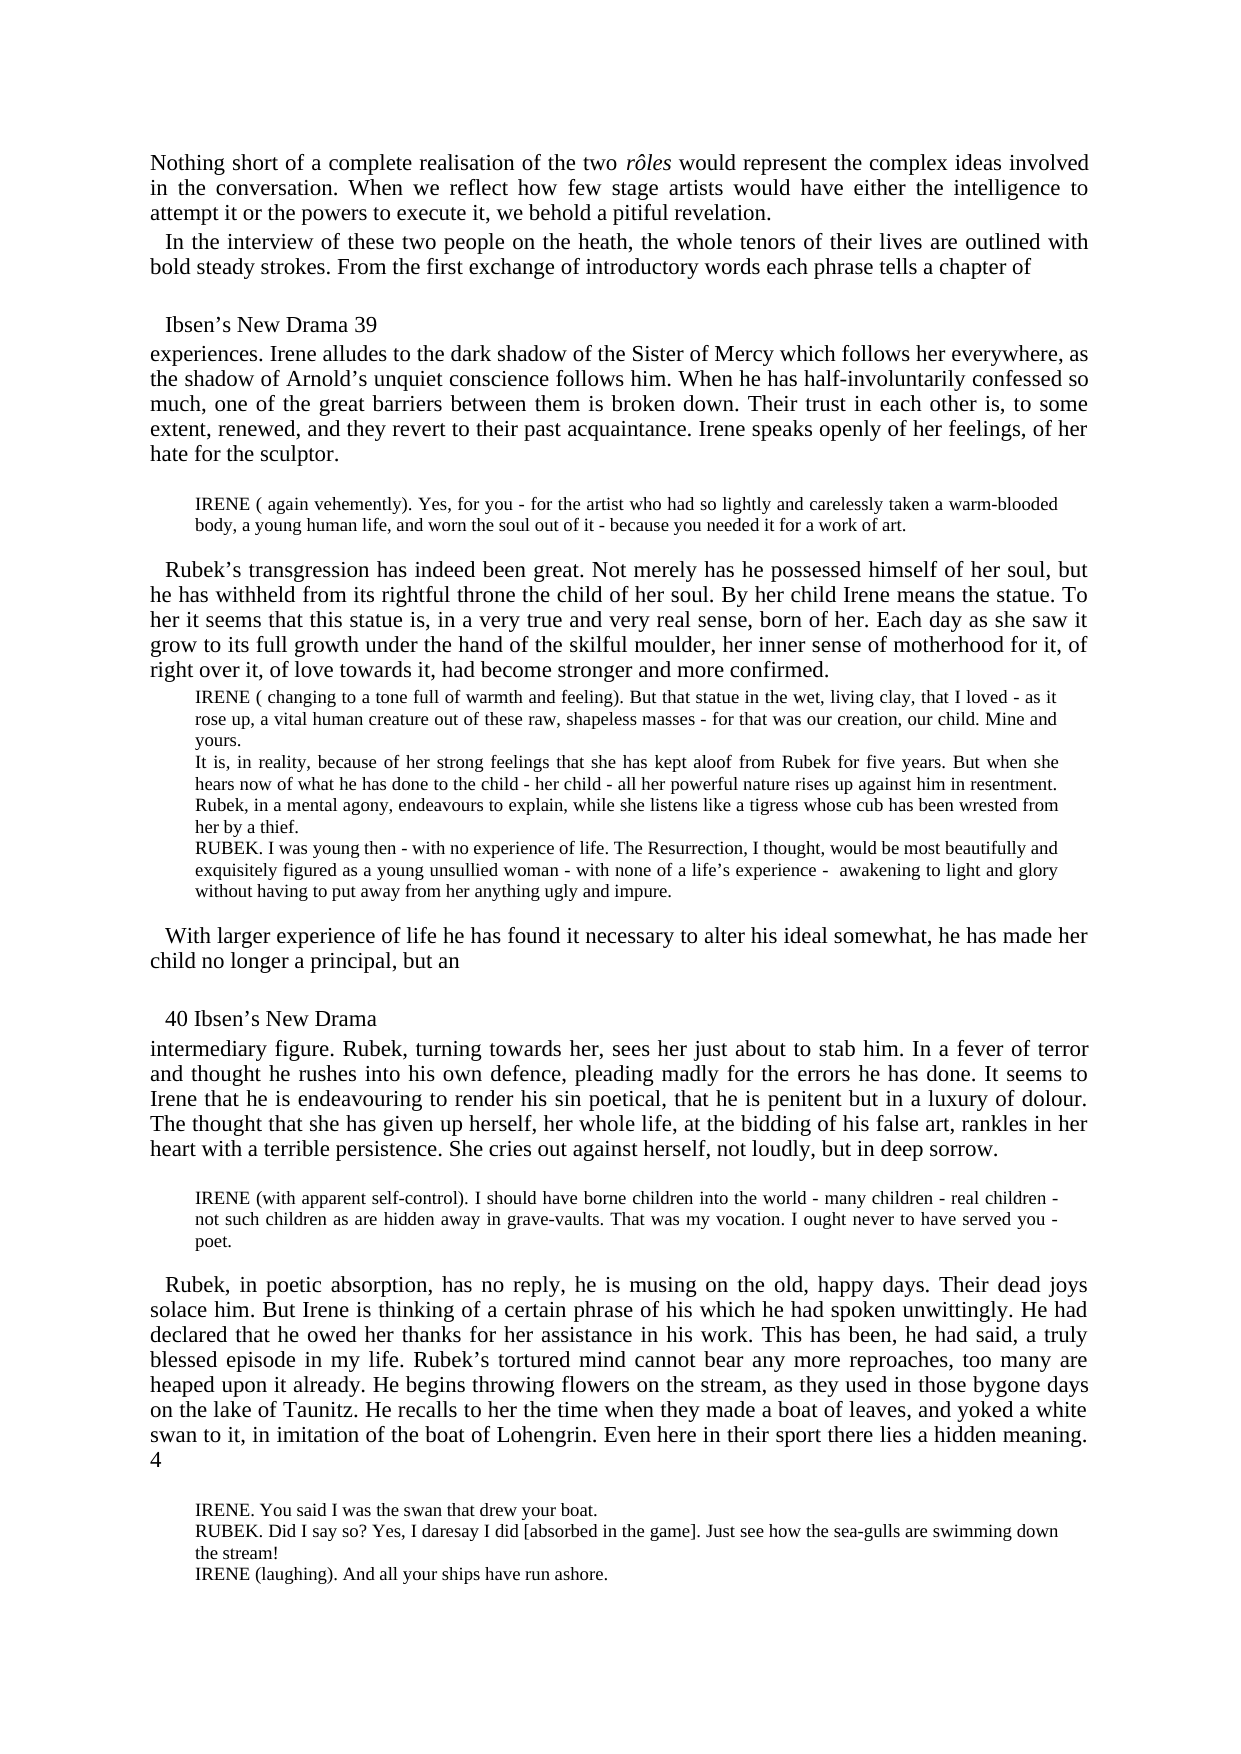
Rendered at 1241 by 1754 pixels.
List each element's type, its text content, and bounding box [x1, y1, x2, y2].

text intermediary figure. Rubek, turning towards her, sees her just about to stab him. In a fever of terror and thought he rushes into his own defence, pleading madly for the errors he has done. It seems to Irene that he is endeavouring to render his sin poetical, that he is penitent but in a luxury of dolour. The thought that she has given up herself, her whole life, at the bidding of his false art, rankles in her heart with a terrible persistence. She cries out against herself, not loudly, but in deep sorrow. [150, 1036, 1090, 1161]
text IRENE (laughing). And all your ships have run ashore. [195, 1563, 1060, 1585]
text RUBEK. I was young then - with no experience of life. The Resurrection, I thought, would be most beautifully and exquisitely figured as a young unsullied woman - with none of a life’s experience - awakening to light and glory without having to put away from her anything ugly and impure. [195, 837, 1060, 902]
text experiences. Irene alludes to the dark shadow of the Sister of Mercy which follows her everywhere, as the shadow of Arnold’s unquiet conscience follows him. When he has half-involuntarily confessed so much, one of the great barriers between them is broken down. Their trust in each other is, to some extent, renewed, and they revert to their past acquaintance. Irene speaks openly of her feelings, of her hate for the sculptor. [150, 342, 1090, 467]
text RUBEK. Did I say so? Yes, I daresay I did [absorbed in the game]. Just see how the sea-gulls are swimming down the stream! [195, 1520, 1060, 1563]
text Rubek’s transgression has indeed been great. Not merely has he possessed himself of her soul, but he has withheld from its rightful throne the child of her soul. By her child Irene means the statue. To her it seems that this statue is, in a very true and very real sense, born of her. Each day as she saw it grow to its full growth under the hand of the skilful moulder, her inner sense of motherhood for it, of right over it, of love towards it, had become stronger and more confirmed. [150, 557, 1090, 682]
text IRENE ( again vehemently). Yes, for you - for the artist who had so lightly and carelessly taken a warm-blooded body, a young human life, and worn the soul out of it - because you needed it for a work of art. [195, 492, 1060, 536]
text In the interview of these two people on the heath, the whole tenors of their lives are outlined with bold steady strokes. From the first exchange of introductory words each phrase tells a chapter of [150, 229, 1090, 279]
text Ibsen’s New Drama 39 [150, 312, 1090, 337]
text IRENE. You said I was the swan that drew your boat. [195, 1499, 1060, 1520]
text IRENE (with apparent self-control). I should have borne children into the world - many children - real children - not such children as are hidden away in grave-vaults. That was my vocation. I ought never to have served you - poet. [195, 1187, 1060, 1251]
text 40 Ibsen’s New Drama [150, 1007, 1090, 1032]
text It is, in reality, because of her strong feelings that she has kept aloof from Rubek for five years. But when she hears now of what he has done to the child - her child - all her powerful nature rises up against him in resentment. Rubek, in a mental agony, endeavours to explain, while she listens like a tigress whose cub has been wrested from her by a thief. [195, 751, 1060, 837]
text With larger experience of life he has found it necessary to alter his ideal somewhat, he has made her child no longer a principal, but an [150, 923, 1090, 973]
text Rubek, in poetic absorption, has no reply, he is musing on the old, happy days. Their dead joys solace him. But Irene is thinking of a certain phrase of his which he had spoken unwittingly. He had declared that he owed her thanks for her assistance in his work. This has been, he had said, a truly blessed episode in my life. Rubek’s tortured mind cannot bear any more reproaches, too many are heaped upon it already. He begins throwing flowers on the stream, as they used in those bygone days on the lake of Taunitz. He recalls to her the time when they made a boat of leaves, and yoked a white swan to it, in imitation of the boat of Lohengrin. Even here in their sport there lies a hidden meaning. 4 [150, 1273, 1090, 1473]
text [150, 150, 1090, 225]
text IRENE ( changing to a tone full of warmth and feeling). But that statue in the wet, living clay, that I loved - as it rose up, a vital human creature out of these raw, shapeless masses - for that was our creation, our child. Mine and yours. [195, 686, 1060, 751]
